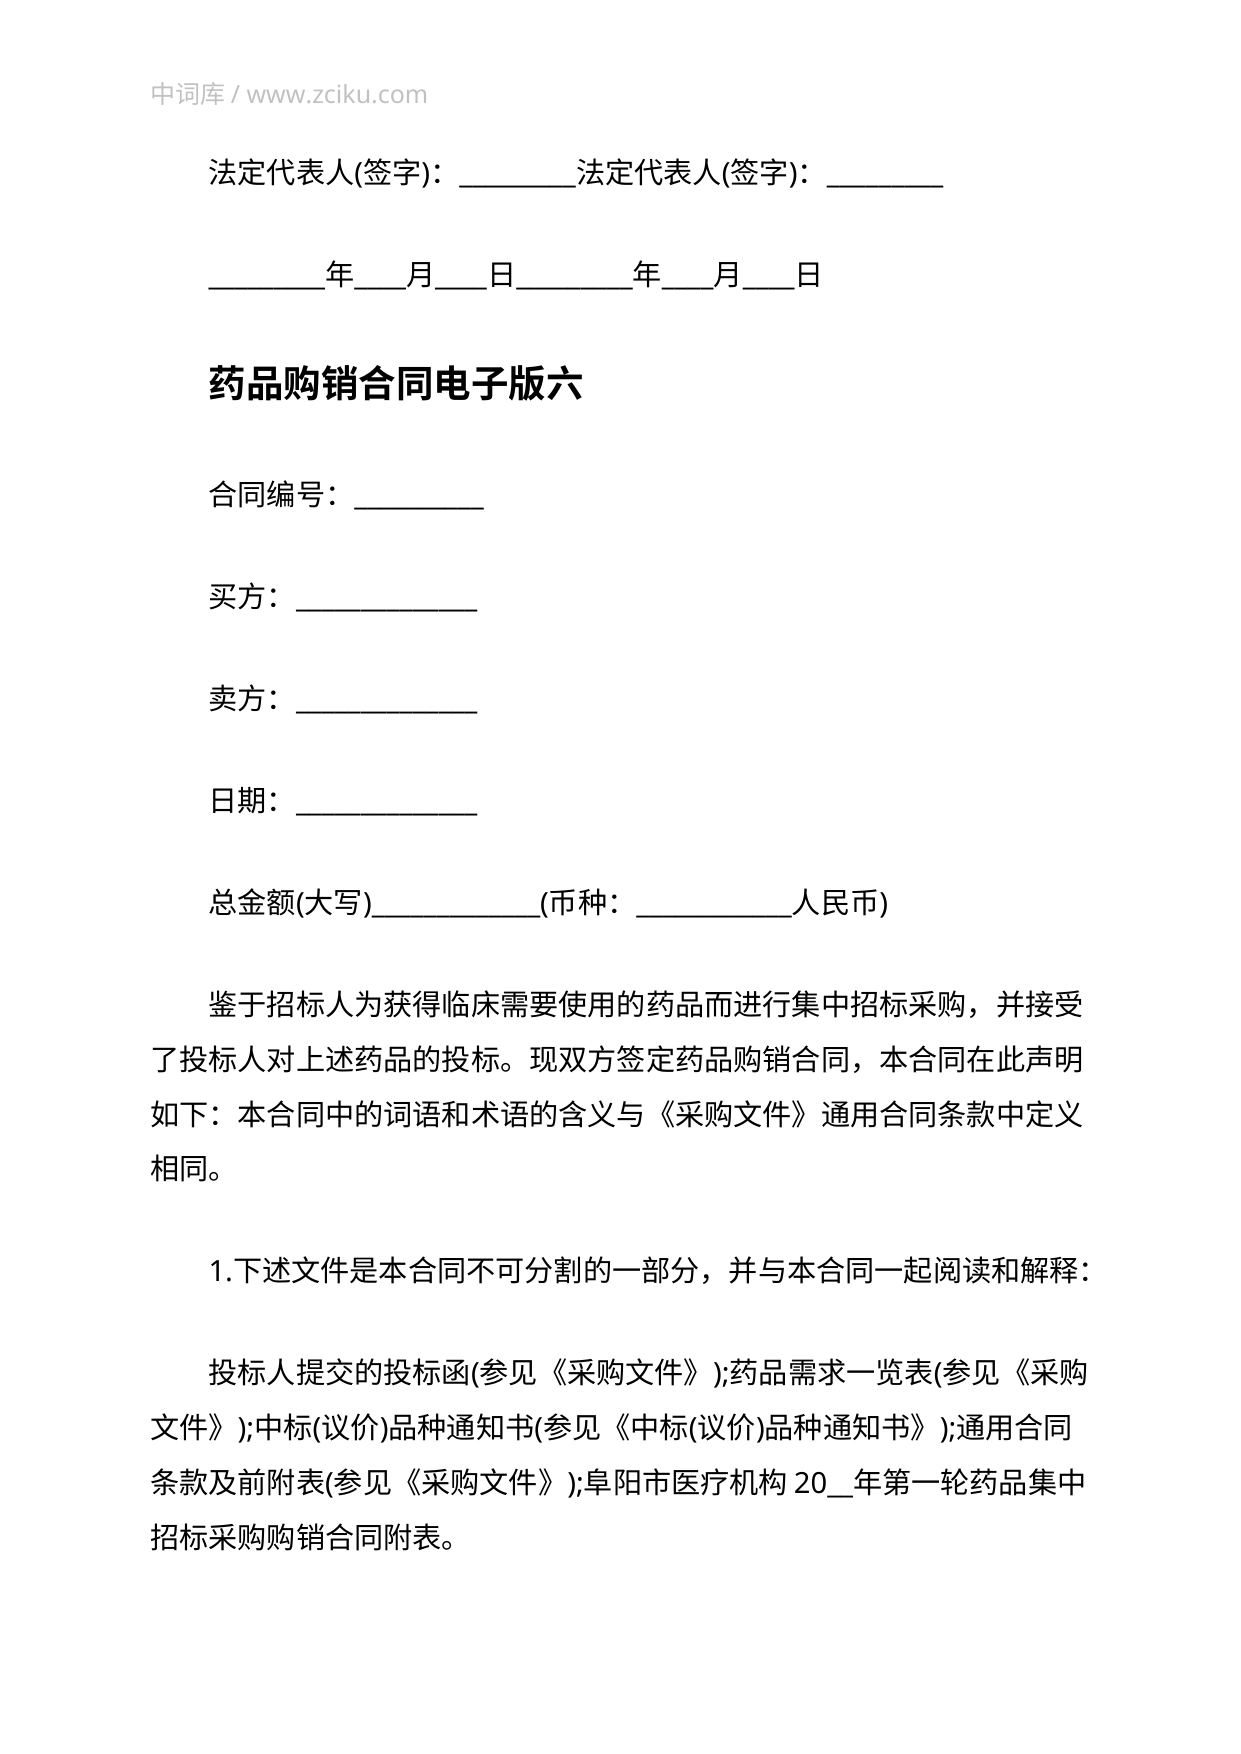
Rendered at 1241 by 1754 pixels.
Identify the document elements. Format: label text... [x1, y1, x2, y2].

text _________年____月____日_________年____月____日 [150, 252, 1090, 294]
text 1.下述文件是本合同不可分割的一部分，并与本合同一起阅读和解释： [150, 1248, 1090, 1290]
text 法定代表人(签字)：_________法定代表人(签字)：_________ [150, 150, 1090, 192]
text 买方：______________ [150, 573, 1090, 616]
text 日期：______________ [150, 777, 1090, 820]
text 投标人提交的投标函(参见《采购文件》);药品需求一览表(参见《采购文件》);中标(议价)品种通知书(参见《中标(议价)品种通知书》);通用合同条款及前附表(参见《采购文件》);阜阳市医疗机构20__年第一轮药品集中招标采购购销合同附表。 [150, 1350, 1090, 1557]
text 总金额(大写)_____________(币种：____________人民币) [150, 879, 1090, 922]
text 合同编号：__________ [150, 471, 1090, 514]
text 鉴于招标人为获得临床需要使用的药品而进行集中招标采购，并接受了投标人对上述药品的投标。现双方签定药品购销合同，本合同在此声明如下：本合同中的词语和术语的含义与《采购文件》通用合同条款中定义相同。 [150, 981, 1090, 1188]
text 药品购销合同电子版六 [150, 354, 1090, 408]
text 卖方：______________ [150, 675, 1090, 718]
